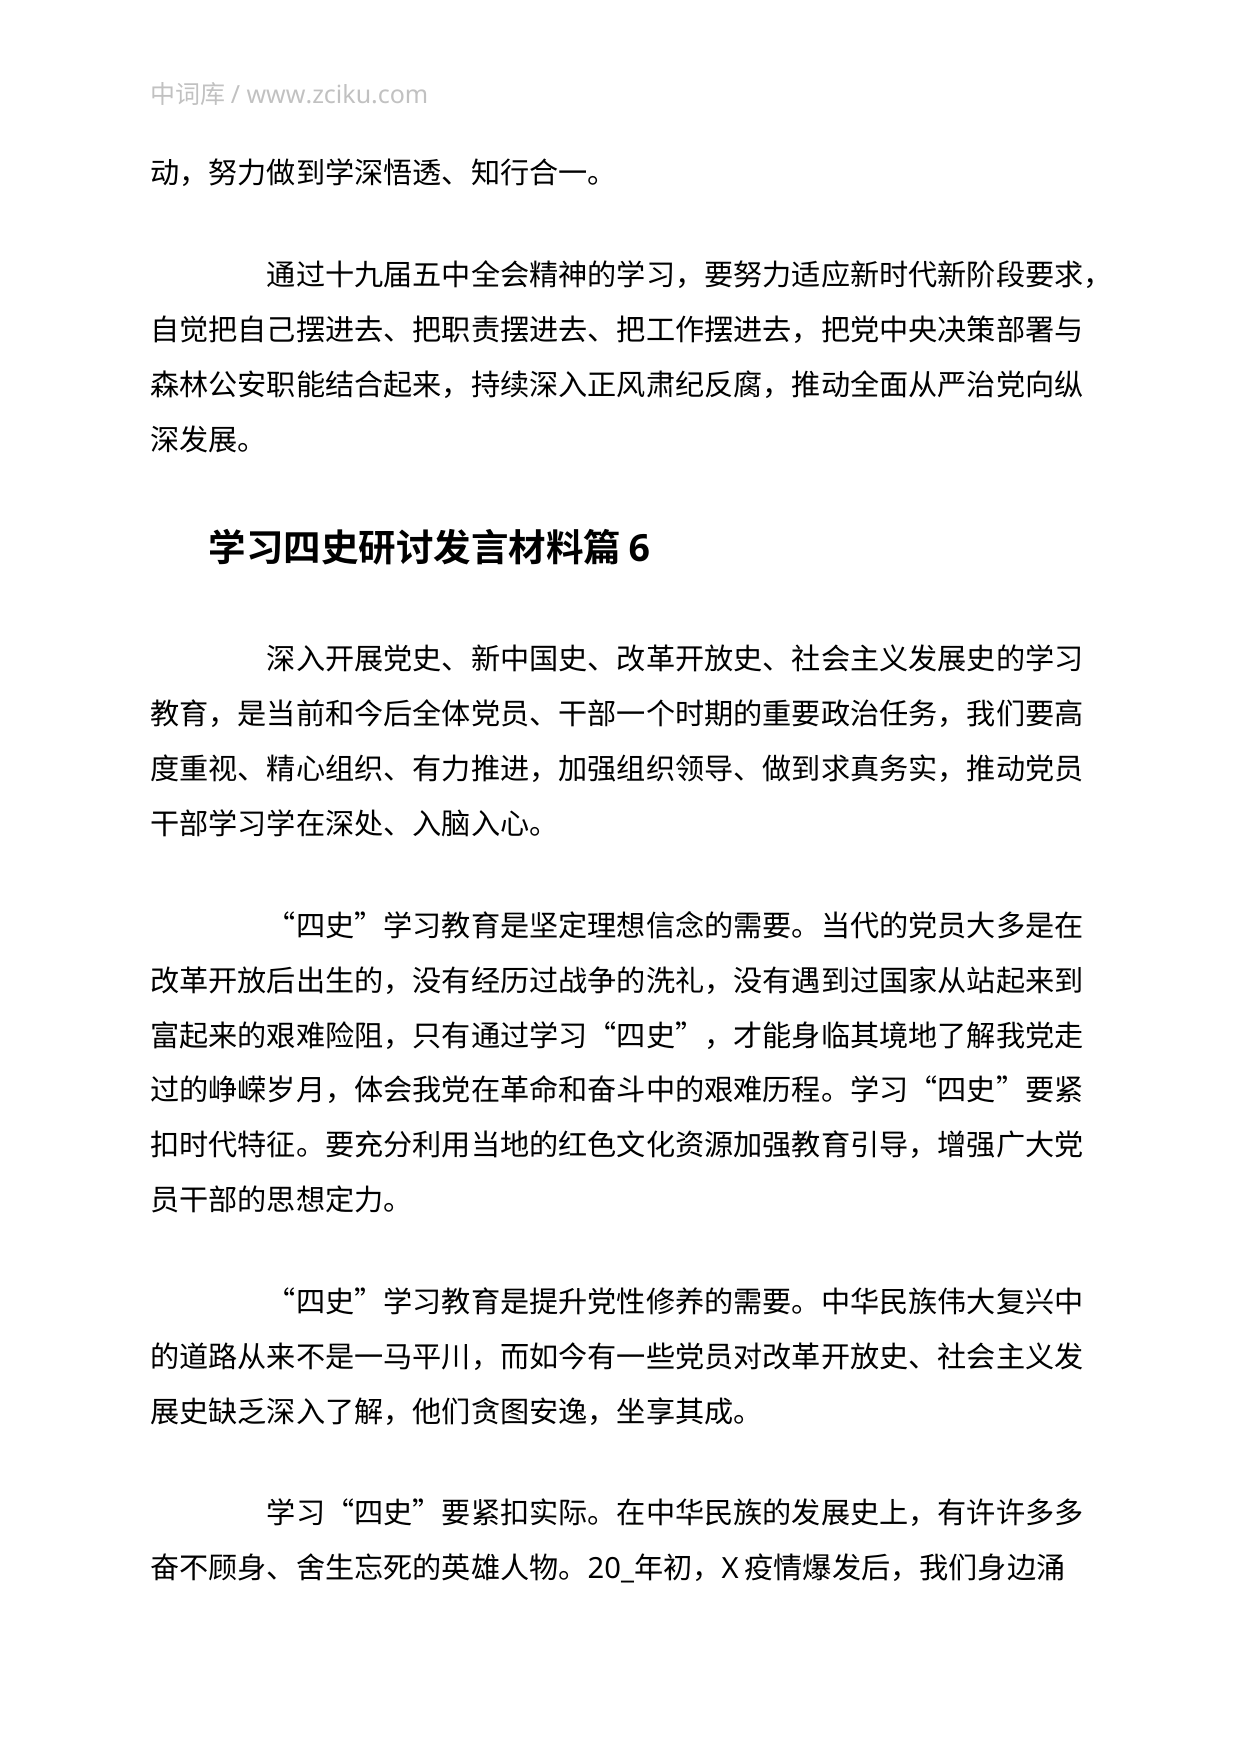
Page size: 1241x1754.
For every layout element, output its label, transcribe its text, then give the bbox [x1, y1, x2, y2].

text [150, 150, 1090, 192]
text “四史”学习教育是坚定理想信念的需要。当代的党员大多是在改革开放后出生的，没有经历过战争的洗礼，没有遇到过国家从站起来到富起来的艰难险阻，只有通过学习“四史”，才能身临其境地了解我党走过的峥嵘岁月，体会我党在革命和奋斗中的艰难历程。学习“四史”要紧扣时代特征。要充分利用当地的红色文化资源加强教育引导，增强广大党员干部的思想定力。 [150, 902, 1090, 1219]
text “四史”学习教育是提升党性修养的需要。中华民族伟大复兴中的道路从来不是一马平川，而如今有一些党员对改革开放史、社会主义发展史缺乏深入了解，他们贪图安逸，坐享其成。 [150, 1278, 1090, 1431]
text 深入开展党史、新中国史、改革开放史、社会主义发展史的学习教育，是当前和今后全体党员、干部一个时期的重要政治任务，我们要高度重视、精心组织、有力推进，加强组织领导、做到求真务实，推动党员干部学习学在深处、入脑入心。 [150, 636, 1090, 843]
text 学习四史研讨发言材料篇6 [150, 518, 1090, 573]
text 通过十九届五中全会精神的学习，要努力适应新时代新阶段要求，自觉把自己摆进去、把职责摆进去、把工作摆进去，把党中央决策部署与森林公安职能结合起来，持续深入正风肃纪反腐，推动全面从严治党向纵深发展。 [150, 252, 1090, 459]
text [150, 1490, 1090, 1587]
